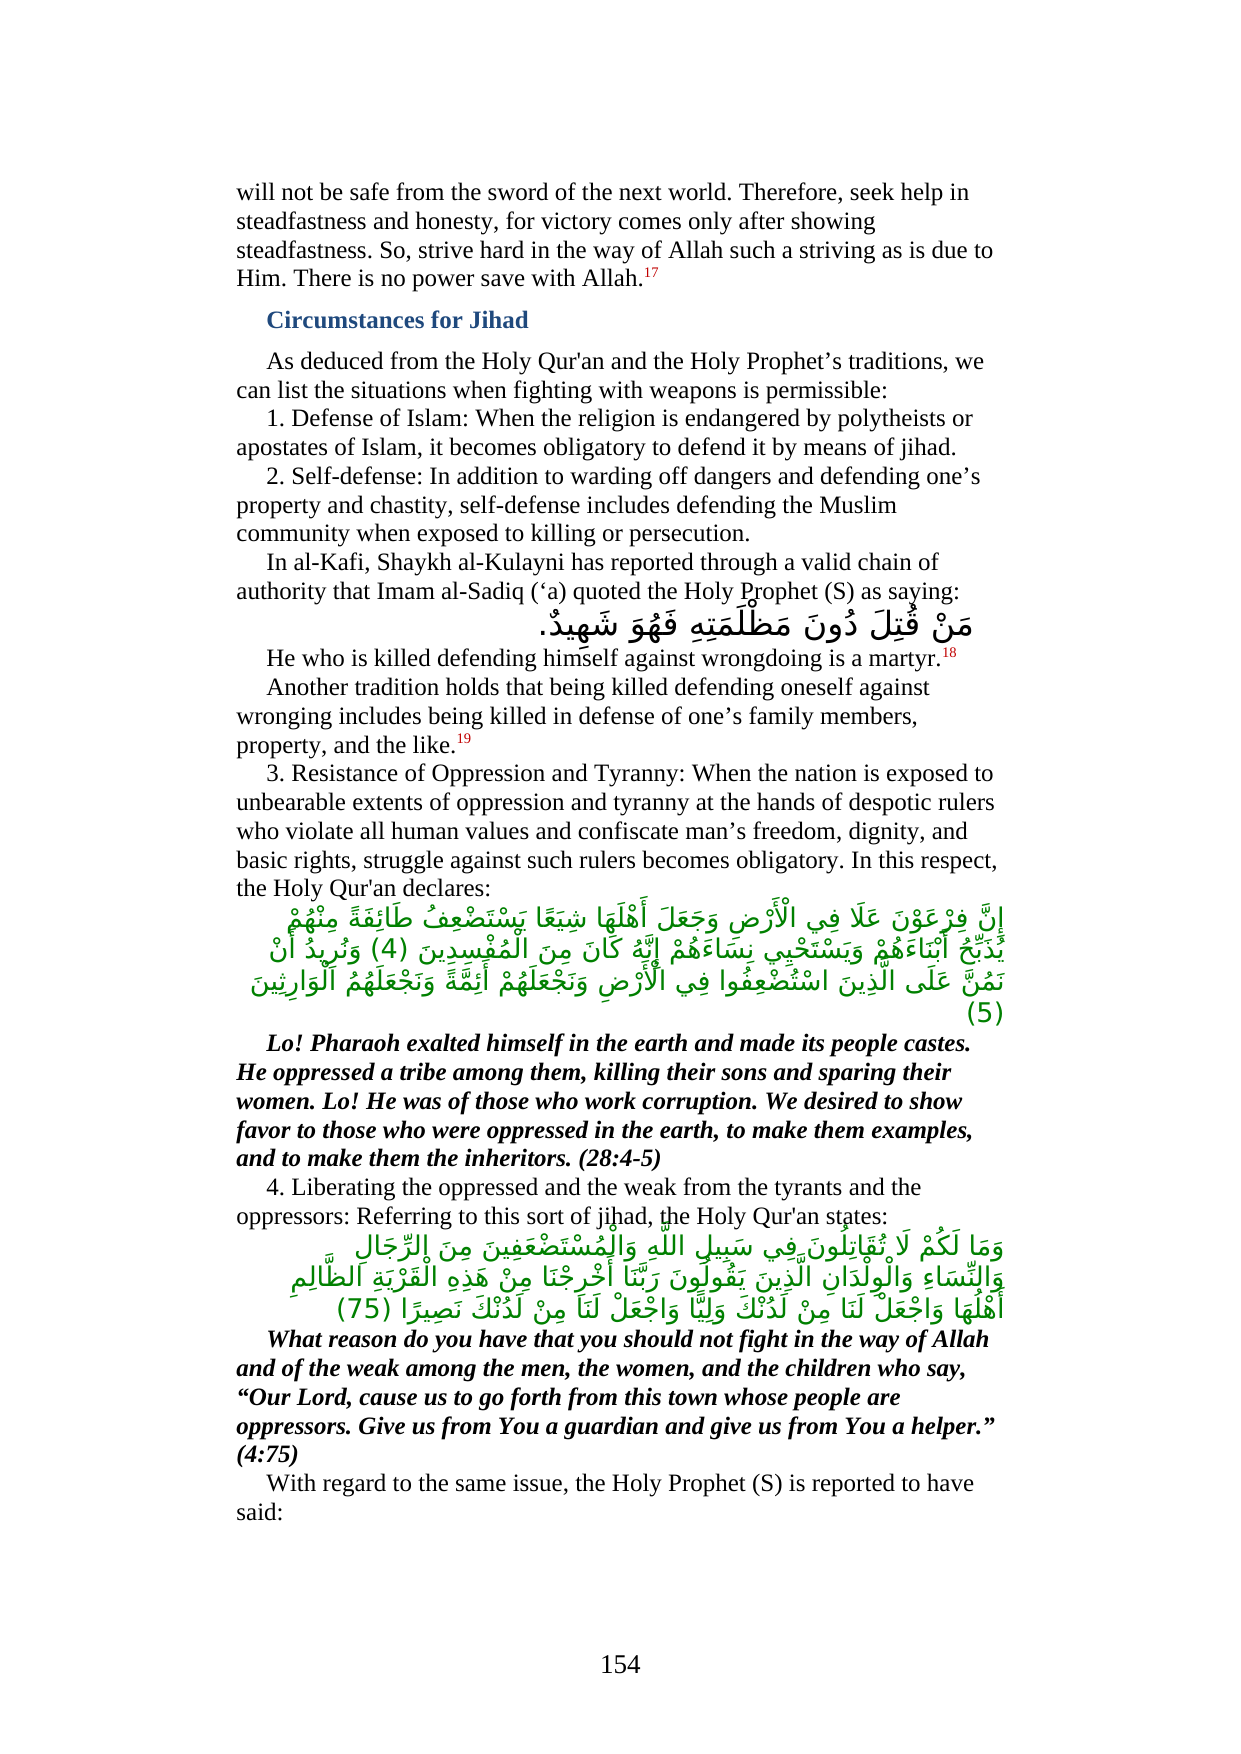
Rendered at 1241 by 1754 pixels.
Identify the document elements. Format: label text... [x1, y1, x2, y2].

text 4. Liberating the oppressed and the weak from the tyrants and the oppressors: Referring to this sort of jihad, the Holy Qur'an states: [236, 1172, 1004, 1230]
text Lo! Pharaoh exalted himself in the earth and made its people castes. He oppressed a tribe among them, killing their sons and sparing their women. Lo! He was of those who work corruption. We desired to show favor to those who were oppressed in the earth, to make them examples, and to make them the inheritors. (28:4-5) [236, 1028, 1004, 1172]
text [236, 177, 1004, 292]
text With regard to the same issue, the Holy Prophet (S) is reported to have said: [236, 1468, 1004, 1526]
text What reason do you have that you should not fight in the way of Allah and of the weak among the men, the women, and the children who say, “Our Lord, cause us to go forth from this town whose people are oppressors. Give us from You a guardian and give us from You a helper.” (4:75) [236, 1324, 1004, 1468]
text مَنْ قُتِلَ دُونَ مَظْلَمَتِهِ فَهُوَ شَهِيدٌ. [236, 605, 1004, 643]
text 3. Resistance of Oppression and Tyranny: When the nation is exposed to unbearable extents of oppression and tyranny at the hands of despotic rulers who violate all human values and confiscate man’s freedom, dignity, and basic rights, struggle against such rulers becomes obligatory. In this respect, the Holy Qur'an declares: [236, 758, 1004, 902]
text 1. Defense of Islam: When the religion is endangered by polytheists or apostates of Islam, it becomes obligatory to defend it by means of jihad. [236, 403, 1004, 461]
text Another tradition holds that being killed defending oneself against wronging includes being killed in defense of one’s family members, property, and the like.19 [236, 672, 1004, 758]
text As deduced from the Holy Qur'an and the Holy Prophet’s traditions, we can list the situations when fighting with weapons is permissible: [236, 346, 1004, 403]
text وَمَا لَكُمْ لَا تُقَاتِلُونَ فِي سَبِيلِ اللَّهِ وَالْمُسْتَضْعَفِينَ مِنَ الرِّجَالِ وَالنِّسَاءِ وَالْوِلْدَانِ الَّذِينَ يَقُولُونَ رَبَّنَا أَخْرِجْنَا مِنْ هَذِهِ الْقَرْيَةِ الظَّالِمِ أَهْلُهَا وَاجْعَلْ لَنَا مِنْ لَدُنْكَ وَلِيًّا وَاجْعَلْ لَنَا مِنْ لَدُنْكَ نَصِيرًا (75) [236, 1230, 1004, 1324]
text 2. Self-defense: In addition to warding off dangers and defending one’s property and chastity, self-defense includes defending the Muslim community when exposed to killing or persecution. [236, 461, 1004, 547]
text In al-Kafi, Shaykh al-Kulayni has reported through a valid chain of authority that Imam al-Sadiq (‘a) quoted the Holy Prophet (S) as saying: [236, 547, 1004, 605]
subtitle Circumstances for Jihad [236, 305, 1004, 333]
text He who is killed defending himself against wrongdoing is a martyr.18 [236, 643, 1004, 672]
text إِنَّ فِرْعَوْنَ عَلَا فِي الْأَرْضِ وَجَعَلَ أَهْلَهَا شِيَعًا يَسْتَضْعِفُ طَائِفَةً مِنْهُمْ يُذَبِّحُ أَبْنَاءَهُمْ وَيَسْتَحْيِي نِسَاءَهُمْ إِنَّهُ كَانَ مِنَ الْمُفْسِدِينَ (4) وَنُرِيدُ أَنْ نَمُنَّ عَلَى الَّذِينَ اسْتُضْعِفُوا فِي الْأَرْضِ وَنَجْعَلَهُمْ أَئِمَّةً وَنَجْعَلَهُمُ الْوَارِثِينَ (5) [236, 902, 1004, 1028]
